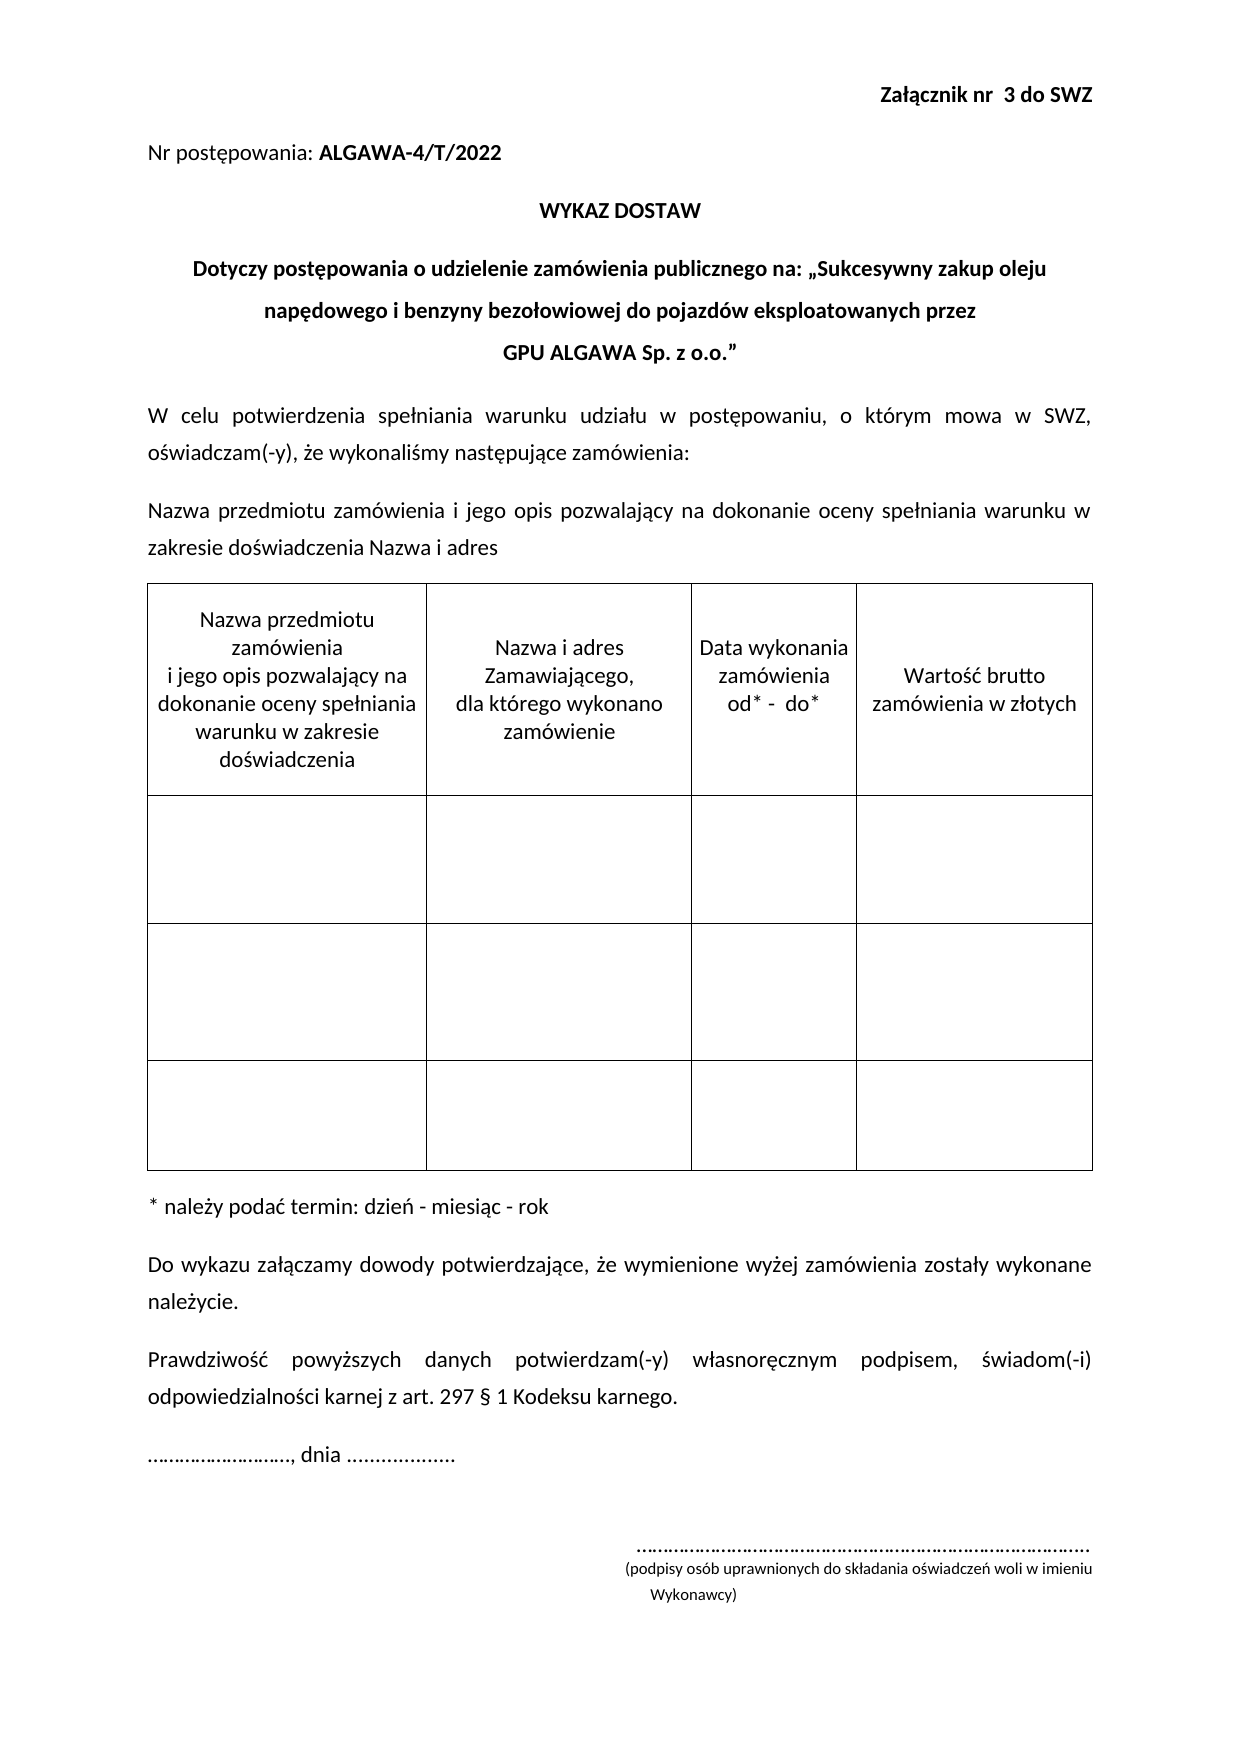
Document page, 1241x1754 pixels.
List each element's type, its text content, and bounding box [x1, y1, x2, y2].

table_cell [857, 1061, 1092, 1170]
text Załącznik nr 3 do SWZ [148, 80, 1093, 108]
table_cell [692, 796, 856, 923]
table_header Data wykonania zamówienia od* - do* [692, 584, 856, 795]
table_header Wartość brutto zamówienia w złotych [857, 584, 1092, 795]
text Prawdziwość powyższych danych potwierdzam(-y) własnoręcznym podpisem, świadom(-i) odpowiedzialności karnej z art. 297 § 1 Kodeksu karnego. [148, 1345, 1093, 1411]
table_cell [427, 924, 691, 1060]
table_cell [857, 796, 1092, 923]
text Dotyczy postępowania o udzielenie zamówienia publicznego na: „Sukcesywny zakup oleju napędowego i benzyny bezołowiowej do pojazdów eksploatowanych przez GPU ALGAWA Sp. z o.o.” [148, 254, 1093, 366]
text WYKAZ DOSTAW [148, 196, 1093, 224]
table_cell [857, 924, 1092, 1060]
text ………………………………………………………………………….. [590, 1530, 1093, 1558]
text W celu potwierdzenia spełniania warunku udziału w postępowaniu, o którym mowa w SWZ, oświadczam(-y), że wykonaliśmy następujące zamówienia: [148, 401, 1093, 466]
text Nazwa przedmiotu zamówienia i jego opis pozwalający na dokonanie oceny spełniania warunku w zakresie doświadczenia Nazwa i adres [148, 496, 1093, 561]
text Nr postępowania: ALGAWA-4/T/2022 [148, 138, 1093, 166]
table_cell [148, 924, 426, 1060]
text (podpisy osób uprawnionych do składania oświadczeń woli w imieniu Wykonawcy) [516, 1558, 1093, 1606]
table_cell [692, 924, 856, 1060]
table_cell [148, 1061, 426, 1170]
text Do wykazu załączamy dowody potwierdzające, że wymienione wyżej zamówienia zostały wykonane należycie. [148, 1250, 1093, 1315]
table_cell [692, 1061, 856, 1170]
text * należy podać termin: dzień - miesiąc - rok [148, 1192, 1093, 1220]
table_cell [427, 796, 691, 923]
table_cell [148, 796, 426, 923]
table_header Nazwa przedmiotu zamówienia i jego opis pozwalający na dokonanie oceny spełniania warunku w zakresie doświadczenia [148, 584, 426, 795]
text ………………………, dnia ................... [148, 1441, 1093, 1468]
table_header Nazwa i adres Zamawiającego, dla którego wykonano zamówienie [427, 584, 691, 795]
table_cell [427, 1061, 691, 1170]
